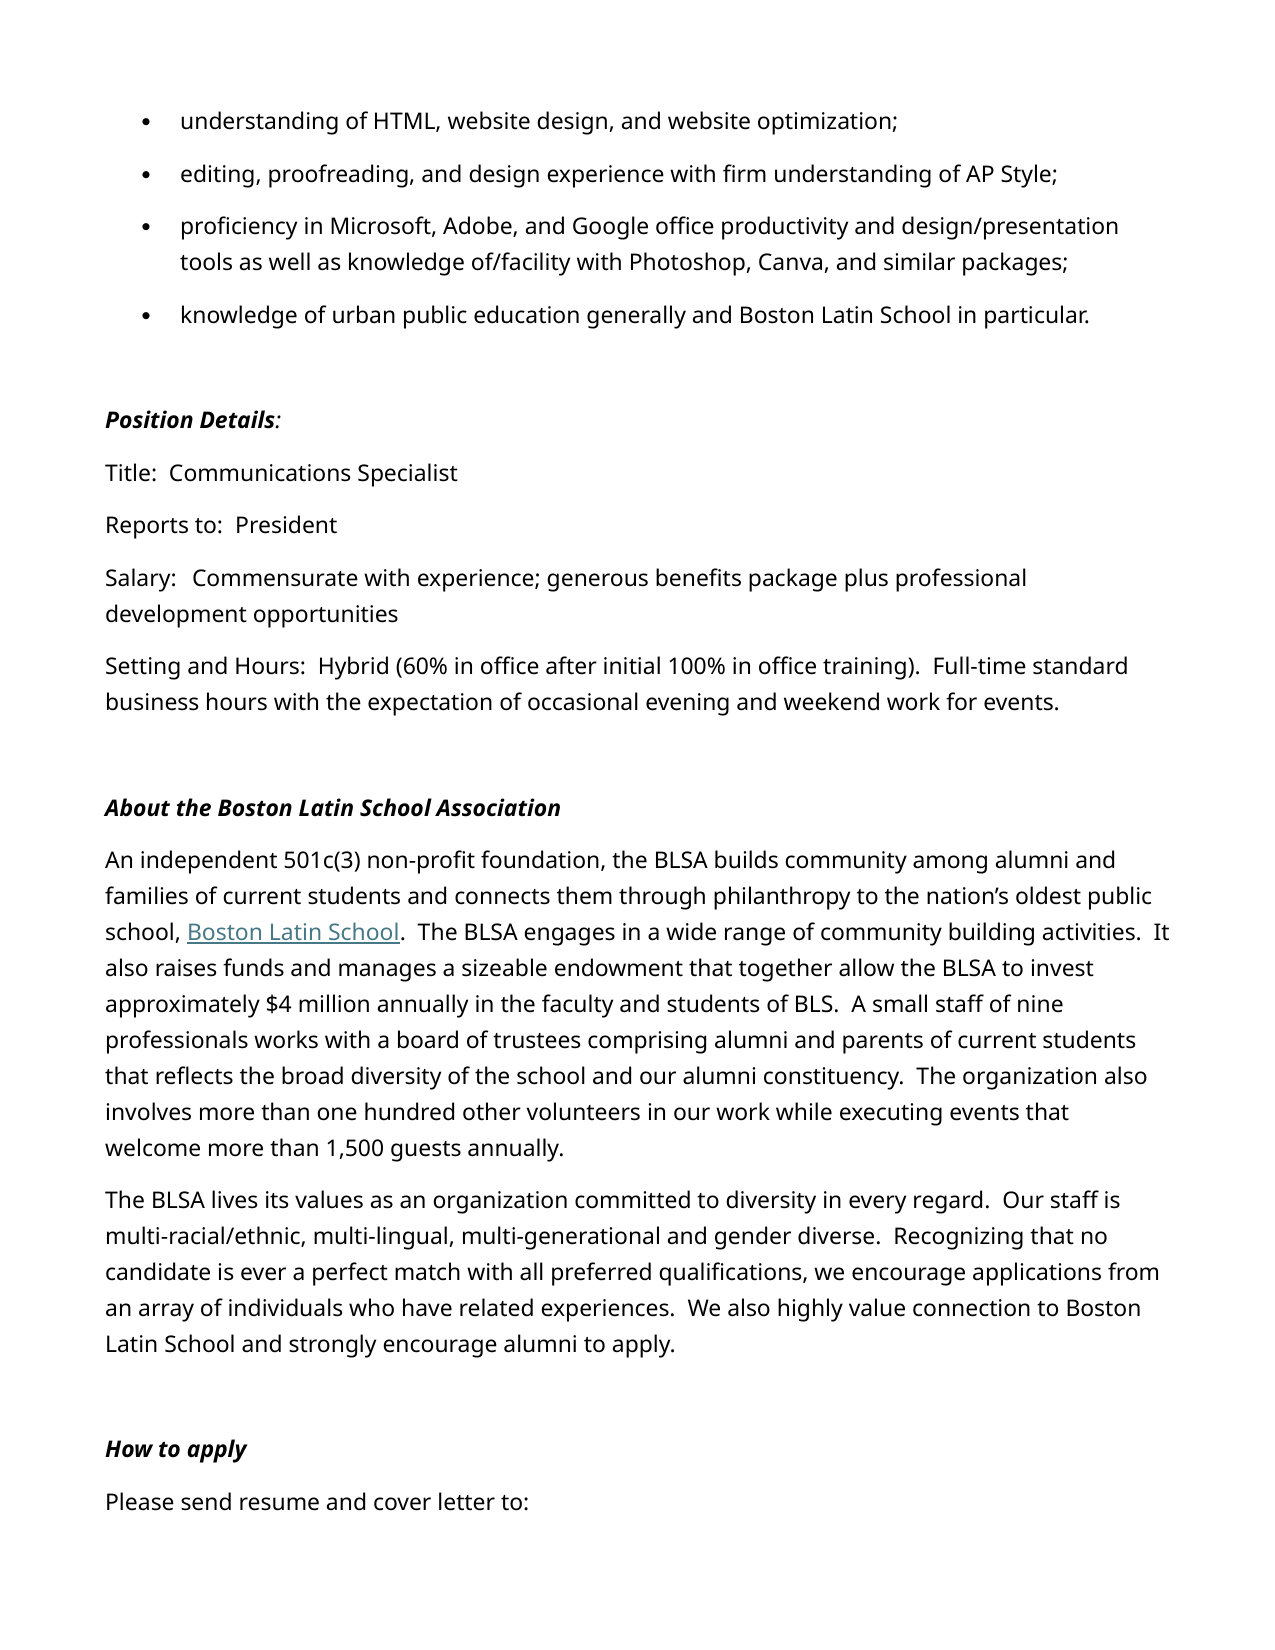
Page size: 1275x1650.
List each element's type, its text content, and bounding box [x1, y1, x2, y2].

text The BLSA lives its values as an organization committed to diversity in every regard. Our staff is multi-racial/ethnic, multi-lingual, multi-generational and gender diverse. Recognizing that no candidate is ever a perfect match with all preferred qualifications, we encourage applications from an array of individuals who have related experiences. We also highly value connection to Boston Latin School and strongly encourage alumni to apply. [105, 1184, 1170, 1359]
text Title: Communications Specialist [105, 457, 1170, 488]
list knowledge of urban public education generally and Boston Latin School in particular. [142, 299, 1170, 330]
text Position Details: [105, 404, 1170, 435]
text How to apply [105, 1433, 1170, 1464]
text Salary: Commensurate with experience; generous benefits package plus professional development opportunities [105, 562, 1170, 629]
text About the Boston Latin School Association [105, 791, 1170, 823]
list proficiency in Microsoft, Adobe, and Google office productivity and design/presentation tools as well as knowledge of/facility with Photoshop, Canva, and similar packages; [142, 210, 1170, 277]
text Please send resume and cover letter to: [105, 1486, 1170, 1517]
list editing, proofreading, and design experience with firm understanding of AP Style; [142, 158, 1170, 189]
list understanding of HTML, website design, and website optimization; [142, 105, 1170, 136]
text Setting and Hours: Hybrid (60% in office after initial 100% in office training). Full-time standard business hours with the expectation of occasional evening and weekend work for events. [105, 650, 1170, 717]
text Reports to: President [105, 509, 1170, 540]
text An independent 501c(3) non-profit foundation, the BLSA builds community among alumni and families of current students and connects them through philanthropy to the nation’s oldest public school, Boston Latin School. The BLSA engages in a wide range of community building activities. It also raises funds and manages a sizeable endowment that together allow the BLSA to invest approximately $4 million annually in the faculty and students of BLS. A small staff of nine professionals works with a board of trustees comprising alumni and parents of current students that reflects the broad diversity of the school and our alumni constituency. The organization also involves more than one hundred other volunteers in our work while executing events that welcome more than 1,500 guests annually. [105, 844, 1170, 1163]
